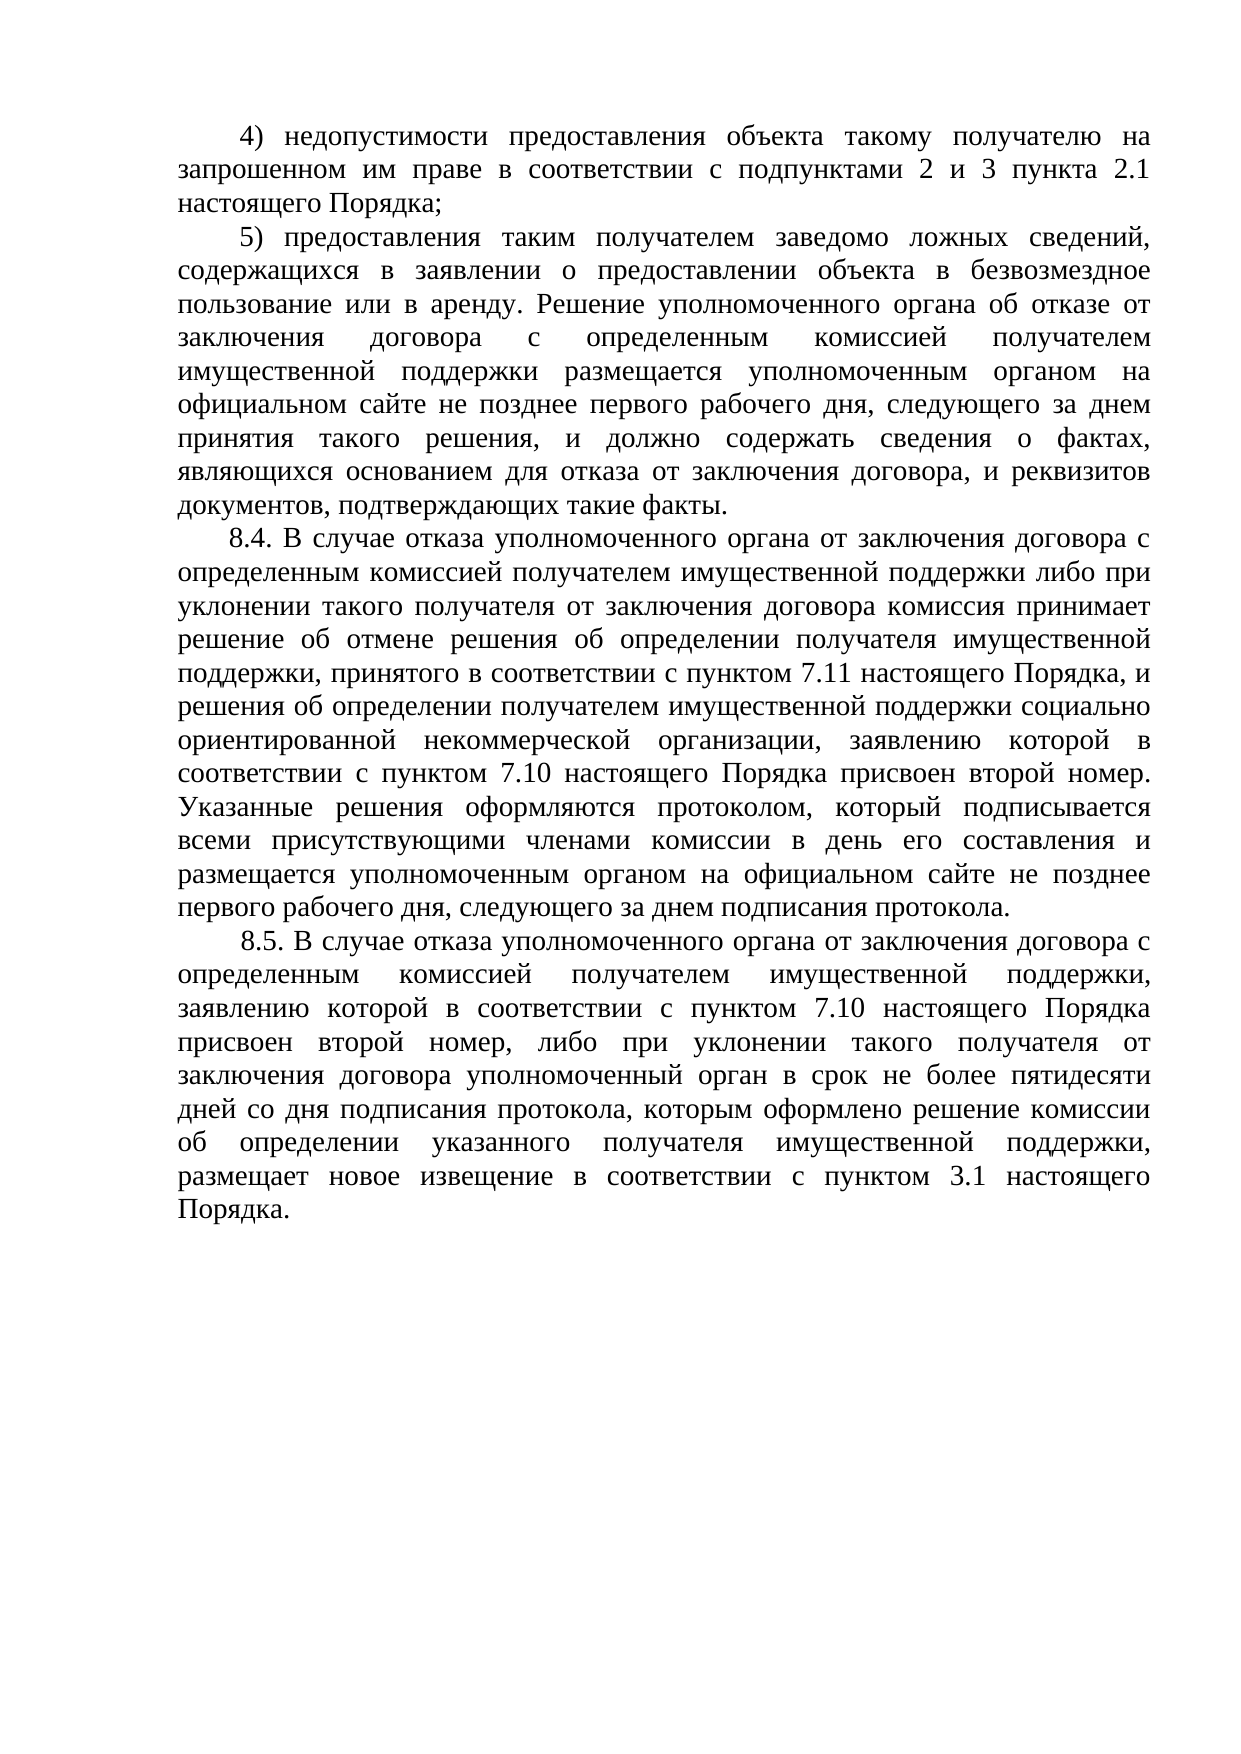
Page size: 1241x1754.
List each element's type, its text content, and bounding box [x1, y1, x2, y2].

text 8.4. В случае отказа уполномоченного органа от заключения договора с определенным комиссией получателем имущественной поддержки либо при уклонении такого получателя от заключения договора комиссия принимает решение об отмене решения об определении получателя имущественной поддержки, принятого в соответствии с пунктом 7.11 настоящего Порядка, и решения об определении получателем имущественной поддержки социально ориентированной некоммерческой организации, заявлению которой в соответствии с пунктом 7.10 настоящего Порядка присвоен второй номер. Указанные решения оформляются протоколом, который подписывается всеми присутствующими членами комиссии в день его составления и размещается уполномоченным органом на официальном сайте не позднее первого рабочего дня, следующего за днем подписания протокола. [177, 521, 1152, 923]
text 4) недопустимости предоставления объекта такому получателю на запрошенном им праве в соответствии с подпунктами 2 и 3 пункта 2.1 настоящего Порядка; [177, 118, 1152, 219]
text 8.5. В случае отказа уполномоченного органа от заключения договора с определенным комиссией получателем имущественной поддержки, заявлению которой в соответствии с пунктом 7.10 настоящего Порядка присвоен второй номер, либо при уклонении такого получателя от заключения договора уполномоченный орган в срок не более пятидесяти дней со дня подписания протокола, которым оформлено решение комиссии об определении указанного получателя имущественной поддержки, размещает новое извещение в соответствии с пунктом 3.1 настоящего Порядка. [177, 923, 1152, 1225]
text 5) предоставления таким получателем заведомо ложных сведений, содержащихся в заявлении о предоставлении объекта в безвозмездное пользование или в аренду. Решение уполномоченного органа об отказе от заключения договора с определенным комиссией получателем имущественной поддержки размещается уполномоченным органом на официальном сайте не позднее первого рабочего дня, следующего за днем принятия такого решения, и должно содержать сведения о фактах, являющихся основанием для отказа от заключения договора, и реквизитов документов, подтверждающих такие факты. [177, 219, 1152, 521]
